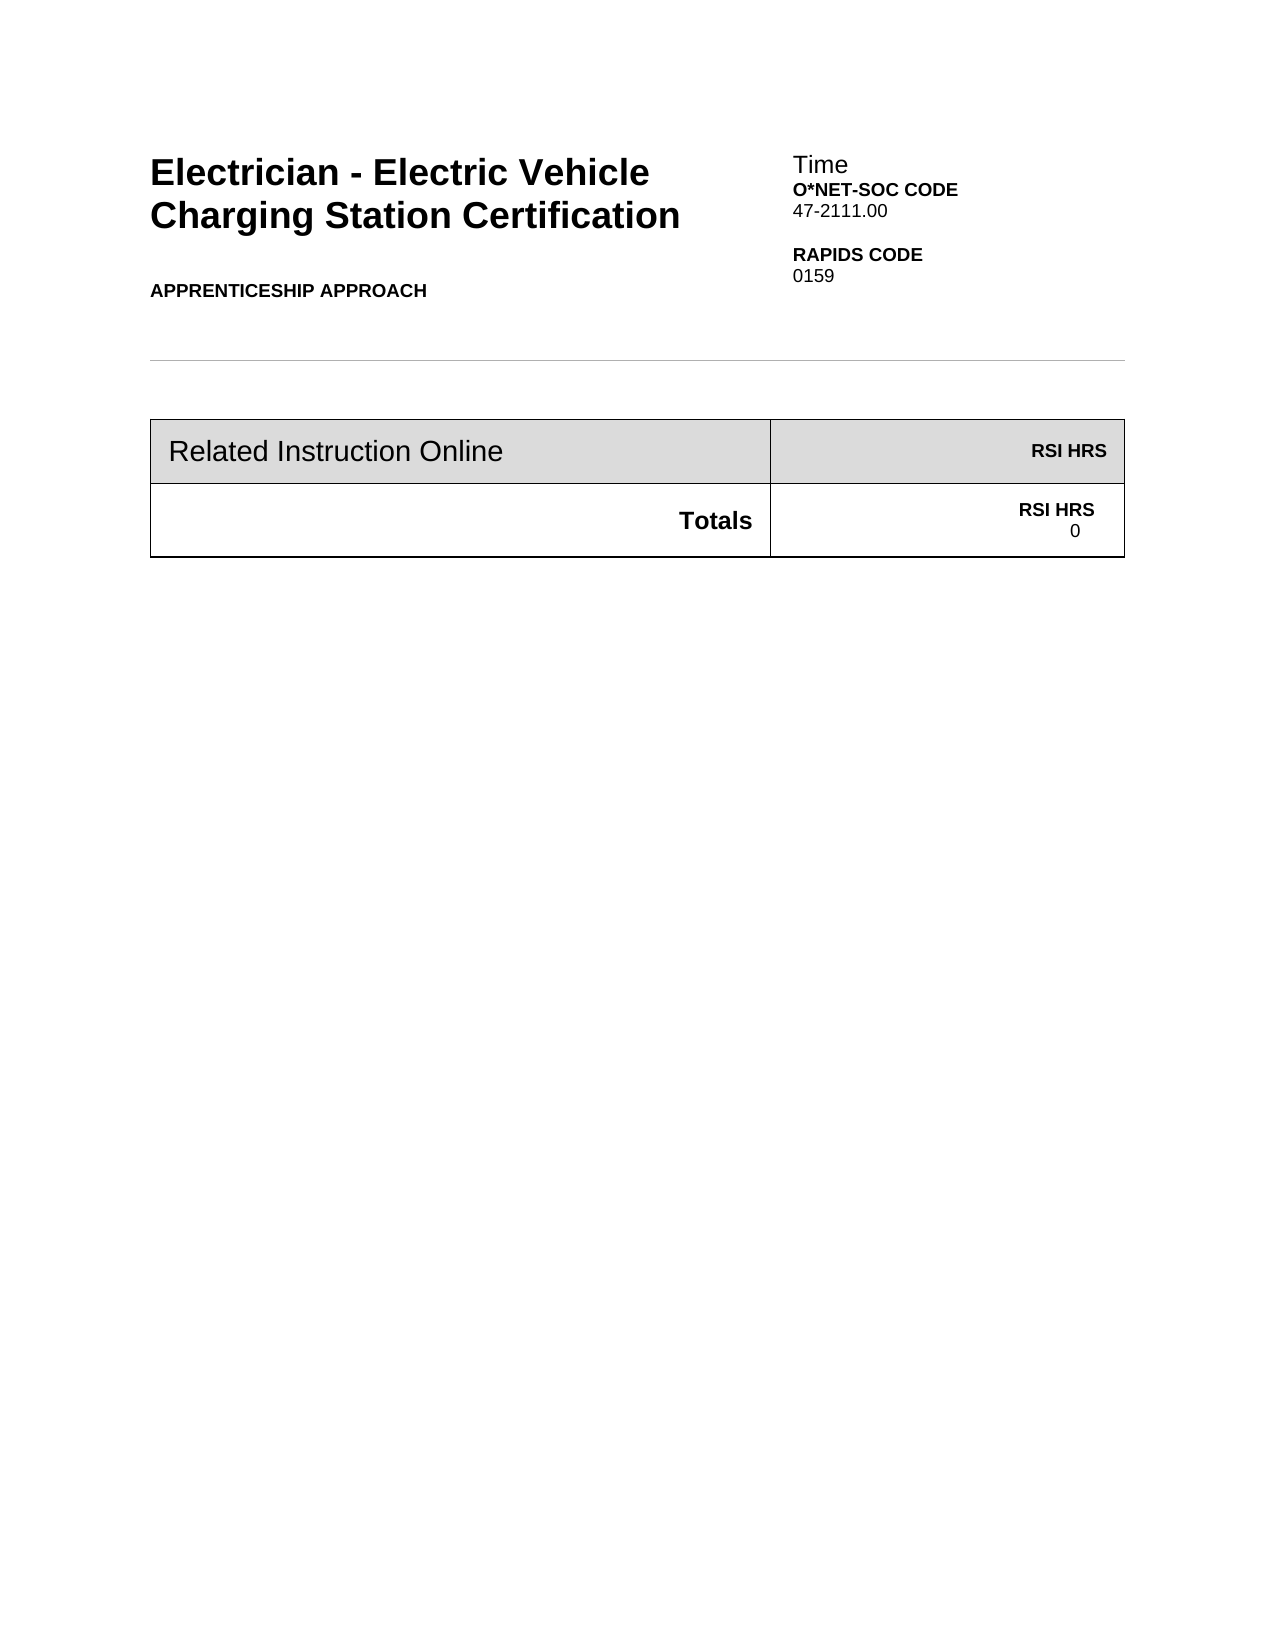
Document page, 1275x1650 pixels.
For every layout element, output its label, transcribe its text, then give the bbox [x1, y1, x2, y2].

table_cell RSI HRS 0 [771, 484, 1124, 556]
text 0159 [793, 265, 1125, 287]
text O*NET-SOC CODE [793, 179, 1125, 200]
text 47-2111.00 [793, 200, 1125, 222]
table_cell Totals [151, 484, 770, 556]
text Time [793, 150, 1125, 179]
text APPRENTICESHIP APPROACH [150, 279, 719, 301]
table_header RSI HRS [771, 420, 1124, 483]
text RAPIDS CODE [793, 243, 1125, 265]
text Electrician - Electric Vehicle Charging Station Certification [150, 150, 719, 236]
table_header Related Instruction Online [151, 420, 770, 483]
